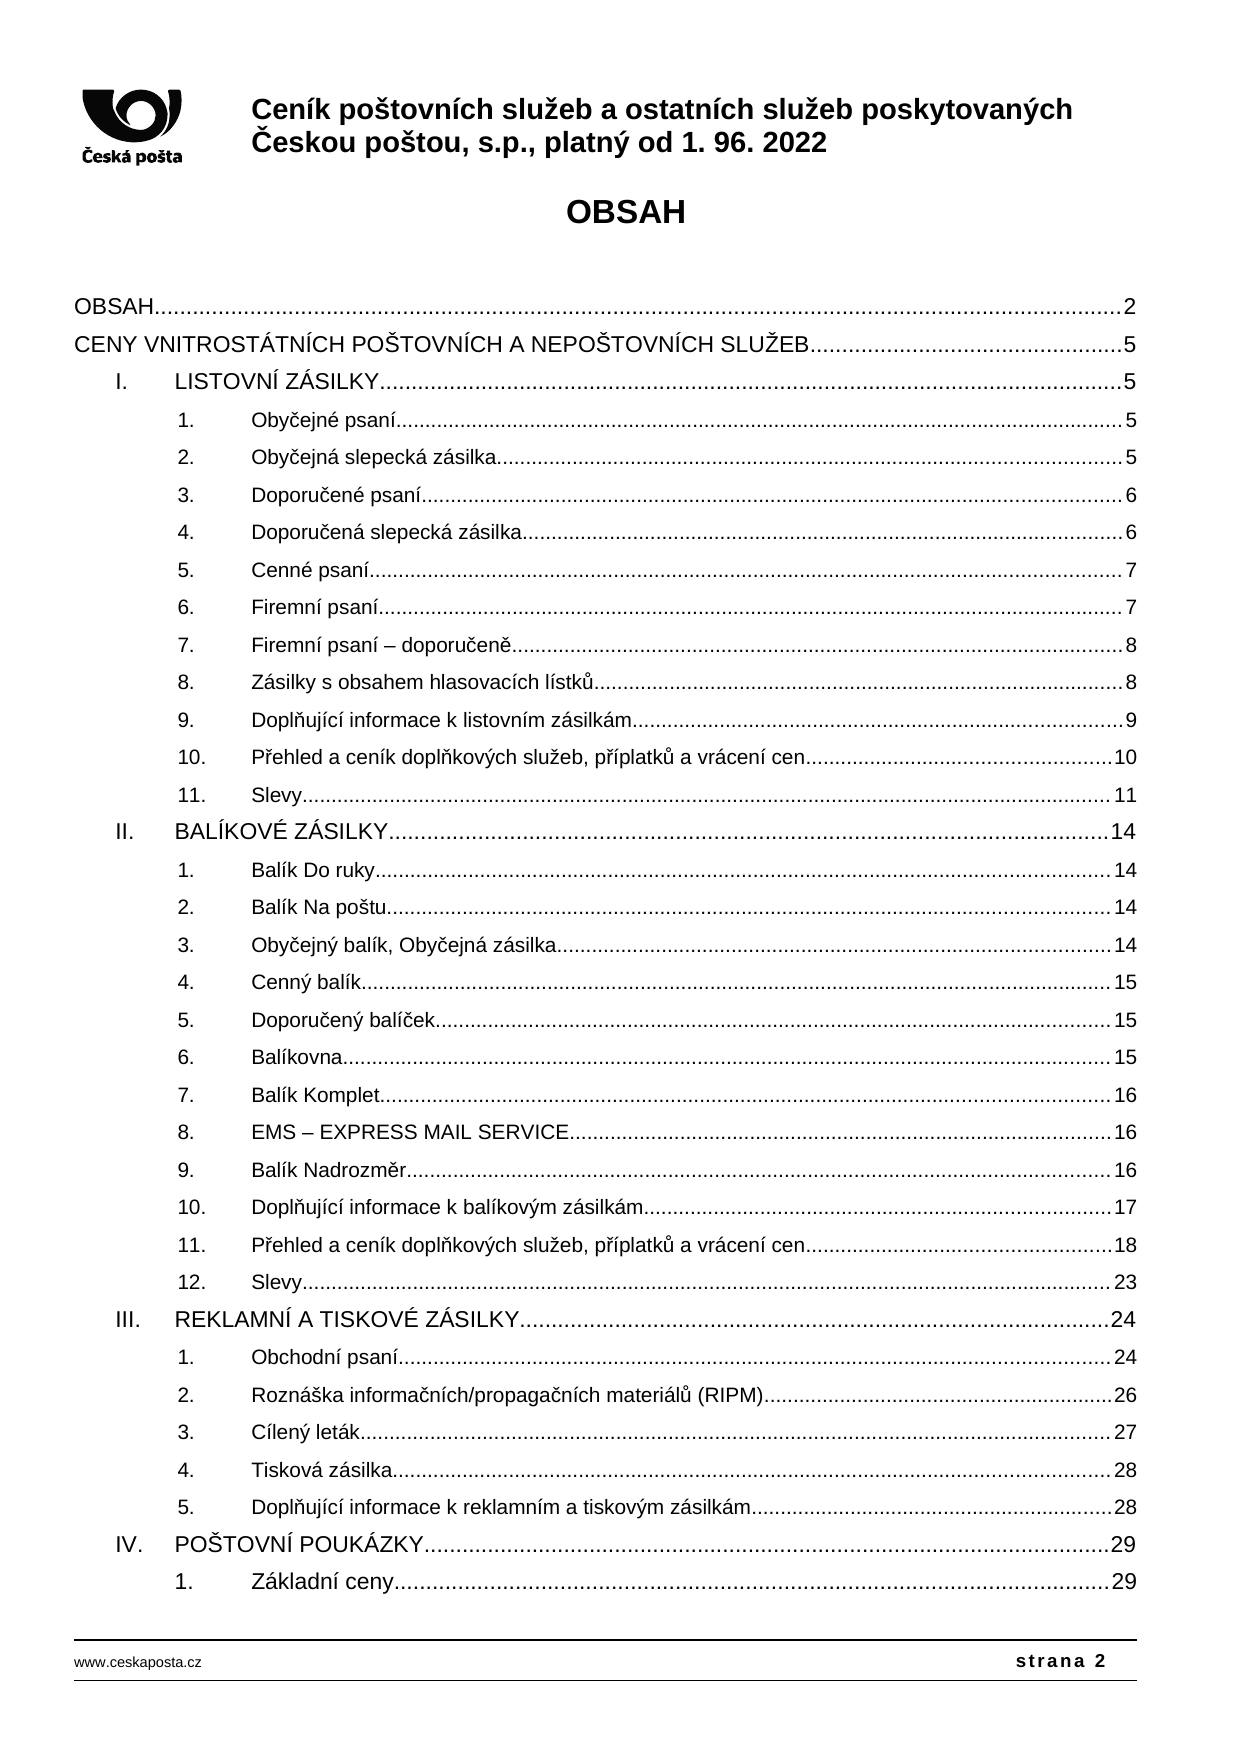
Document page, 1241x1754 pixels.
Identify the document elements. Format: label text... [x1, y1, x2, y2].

text CENY VNITROSTÁTNÍCH POŠTOVNÍCH A NEPOŠTOVNÍCH SLUŽEB 5 [74, 330, 1137, 357]
text 1. Obchodní psaní 24 [177, 1343, 1166, 1370]
text 4. Tisková zásilka 28 [177, 1455, 1166, 1482]
text 9. Doplňující informace k listovním zásilkám 9 [177, 705, 1166, 732]
text 5. Cenné psaní 7 [177, 555, 1166, 582]
text 2. Obyčejná slepecká zásilka 5 [177, 443, 1166, 470]
text III. REKLAMNÍ A TISKOVÉ ZÁSILKY 24 [115, 1305, 1137, 1332]
text II. BALÍKOVÉ ZÁSILKY 14 [115, 818, 1137, 845]
text 12. Slevy 23 [177, 1268, 1166, 1295]
text 1. Obyčejné psaní 5 [177, 405, 1166, 432]
text 1. Základní ceny 29 [174, 1568, 1166, 1595]
text 8. EMS – EXPRESS MAIL SERVICE 16 [177, 1118, 1166, 1145]
text IV. POŠTOVNÍ POUKÁZKY 29 [115, 1530, 1137, 1557]
text 9. Balík Nadrozměr 16 [177, 1155, 1166, 1182]
text 4. Cenný balík 15 [177, 968, 1166, 995]
text 5. Doporučený balíček 15 [177, 1005, 1166, 1032]
text 7. Firemní psaní – doporučeně 8 [177, 630, 1166, 657]
text 3. Cílený leták 27 [177, 1418, 1166, 1445]
text 11. Přehled a ceník doplňkových služeb, příplatků a vrácení cen 18 [177, 1230, 1166, 1257]
text 5. Doplňující informace k reklamním a tiskovým zásilkám 28 [177, 1493, 1166, 1520]
text 2. Balík Na poštu 14 [177, 893, 1166, 920]
text 8. Zásilky s obsahem hlasovacích lístků 8 [177, 668, 1166, 695]
text 1. Balík Do ruky 14 [177, 855, 1166, 882]
text 3. Obyčejný balík, Obyčejná zásilka 14 [177, 930, 1166, 957]
text 10. Přehled a ceník doplňkových služeb, příplatků a vrácení cen 10 [177, 743, 1166, 770]
text 6. Balíkovna 15 [177, 1043, 1166, 1070]
text I. LISTOVNÍ ZÁSILKY 5 [115, 368, 1137, 395]
subtitle OBSAH [115, 192, 1137, 230]
text 3. Doporučené psaní 6 [177, 480, 1166, 507]
text 7. Balík Komplet 16 [177, 1080, 1166, 1107]
text 2. Roznáška informačních/propagačních materiálů (RIPM) 26 [177, 1380, 1166, 1407]
text OBSAH 2 [74, 293, 1137, 320]
text 11. Slevy 11 [177, 780, 1166, 807]
text 6. Firemní psaní 7 [177, 593, 1166, 620]
text 10. Doplňující informace k balíkovým zásilkám 17 [177, 1193, 1166, 1220]
text 4. Doporučená slepecká zásilka 6 [177, 518, 1166, 545]
